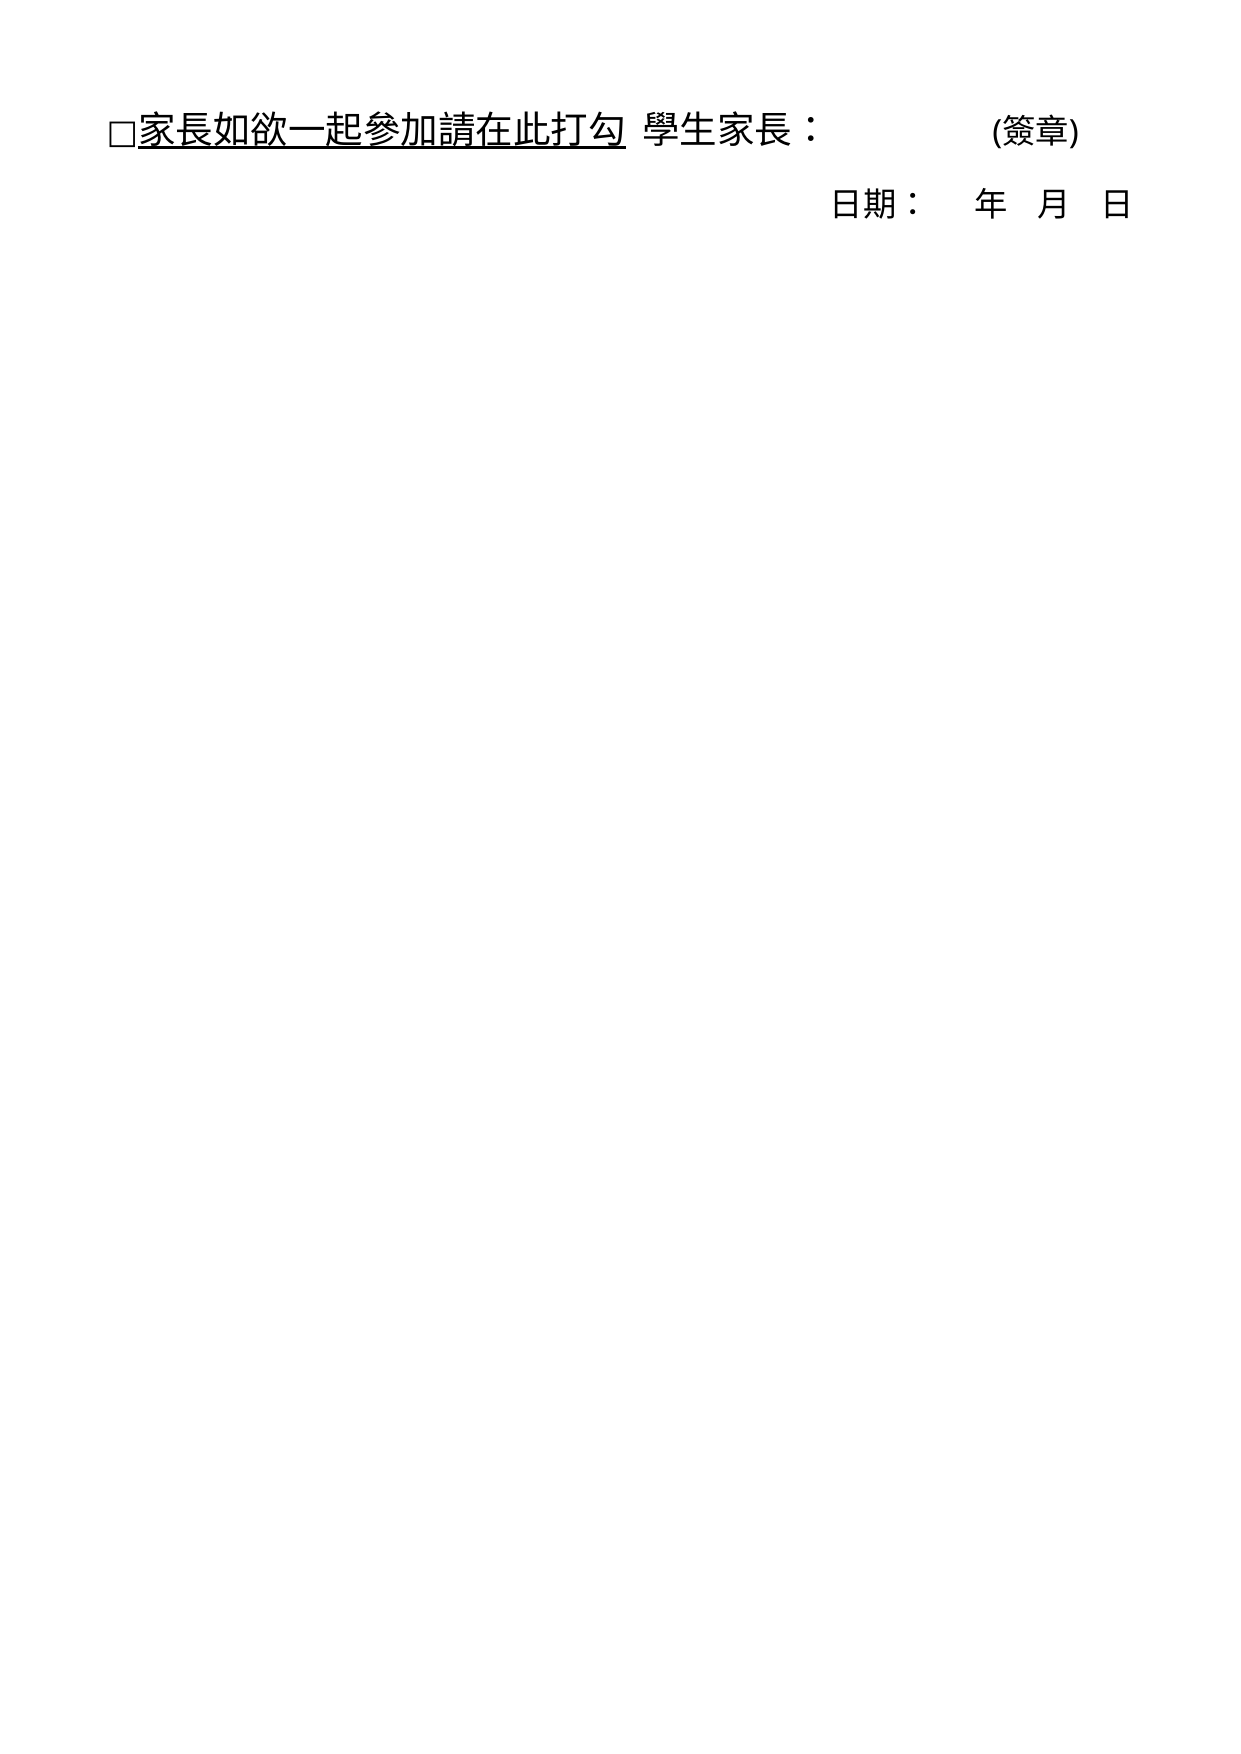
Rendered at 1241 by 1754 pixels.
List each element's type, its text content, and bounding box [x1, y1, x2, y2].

text □家長如欲一起參加請在此打勾 學生家長： (簽章) [106, 89, 1134, 164]
text 日期： 年 月 日 [106, 164, 1134, 239]
